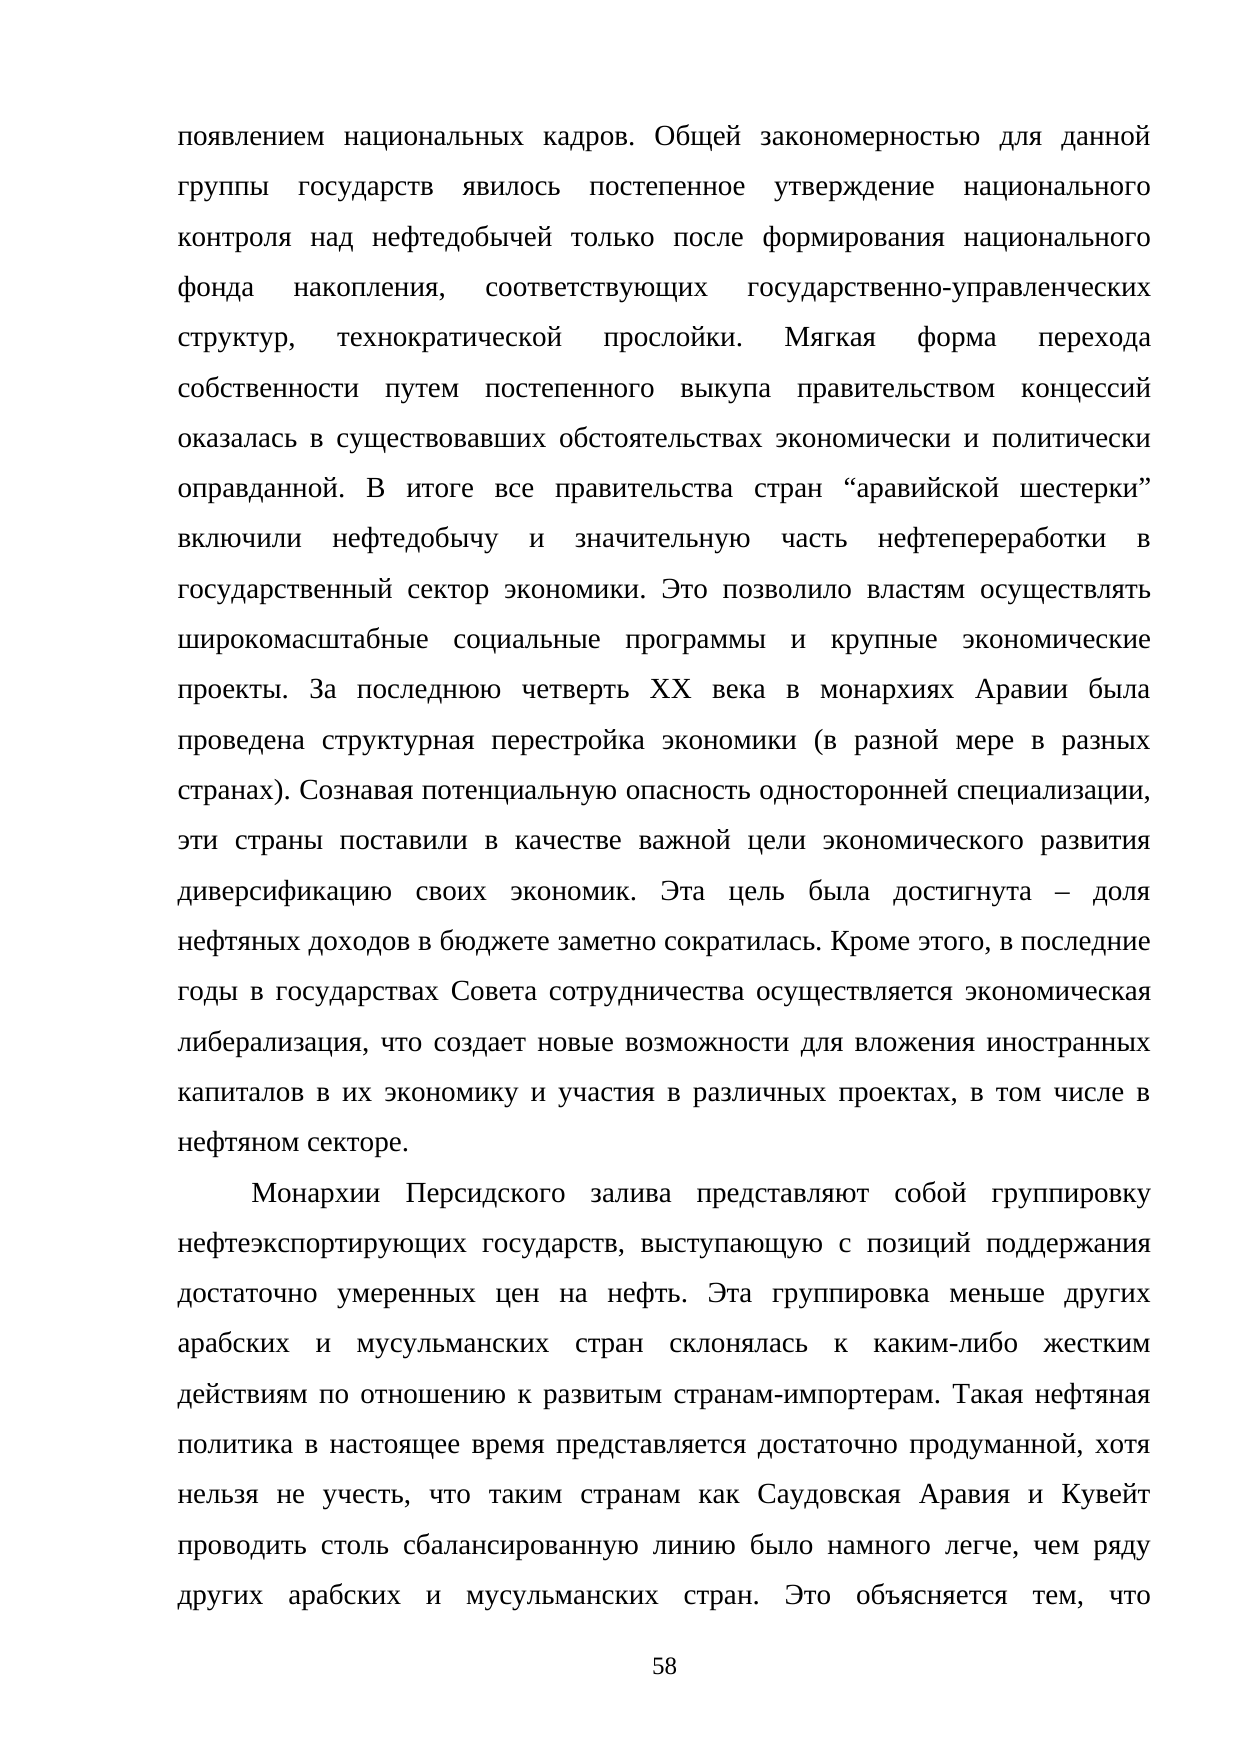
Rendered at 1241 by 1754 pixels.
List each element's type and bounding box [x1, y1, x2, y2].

text [177, 1175, 1152, 1611]
text [177, 118, 1152, 1158]
